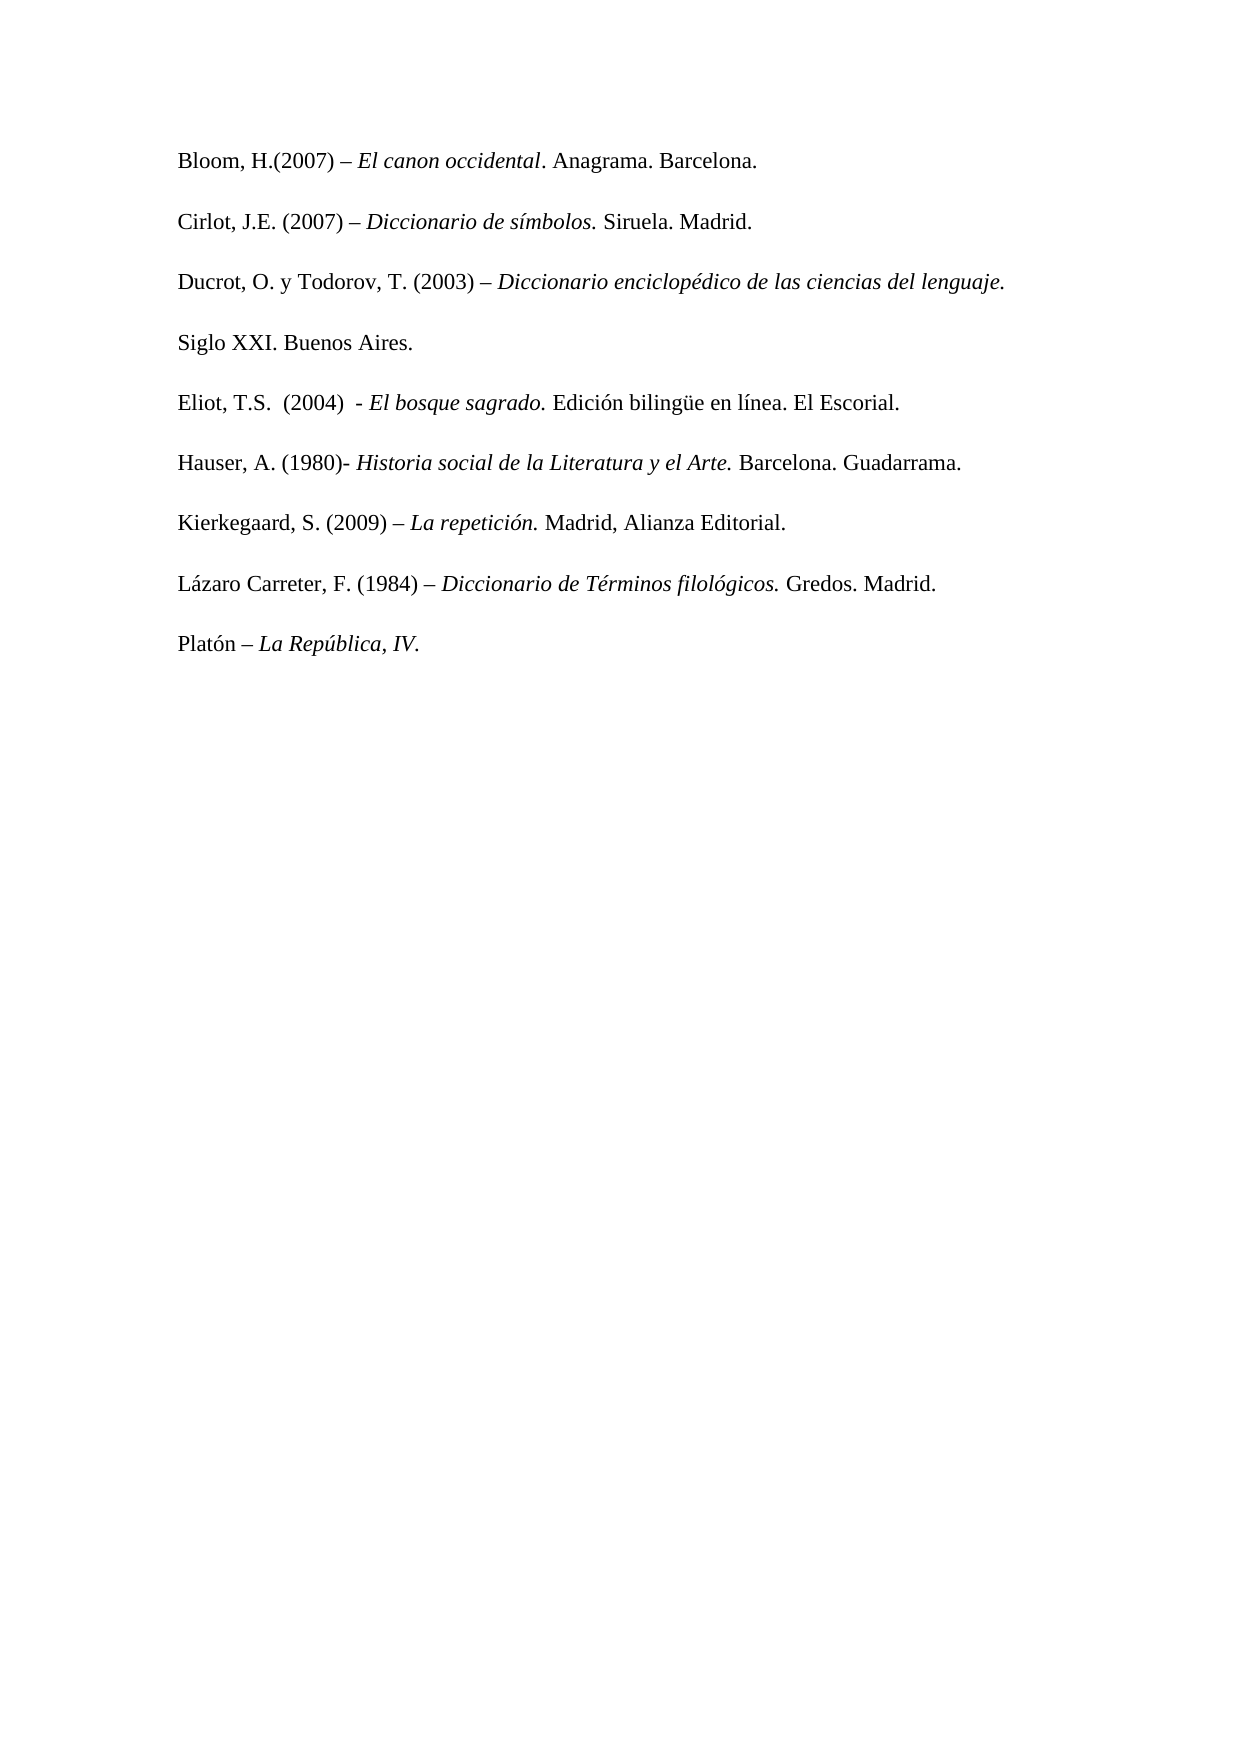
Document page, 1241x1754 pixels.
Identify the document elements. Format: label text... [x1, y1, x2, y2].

text Bloom, H.(2007) – El canon occidental. Anagrama. Barcelona. [177, 148, 1063, 174]
text Platón – La República, IV. [177, 630, 1063, 656]
text Cirlot, J.E. (2007) – Diccionario de símbolos. Siruela. Madrid. [177, 208, 1063, 234]
text Ducrot, O. y Todorov, T. (2003) – Diccionario enciclopédico de las ciencias del lenguaje. [177, 268, 1063, 294]
text Lázaro Carreter, F. (1984) – Diccionario de Términos filológicos. Gredos. Madrid. [177, 570, 1063, 596]
text Siglo XXI. Buenos Aires. [177, 328, 1063, 355]
text Hauser, A. (1980)- Historia social de la Literatura y el Arte. Barcelona. Guadarrama. [177, 449, 1063, 476]
text Kierkegaard, S. (2009) – La repetición. Madrid, Alianza Editorial. [177, 509, 1063, 536]
text Eliot, T.S. (2004) - El bosque sagrado. Edición bilingüe en línea. El Escorial. [177, 389, 1063, 415]
